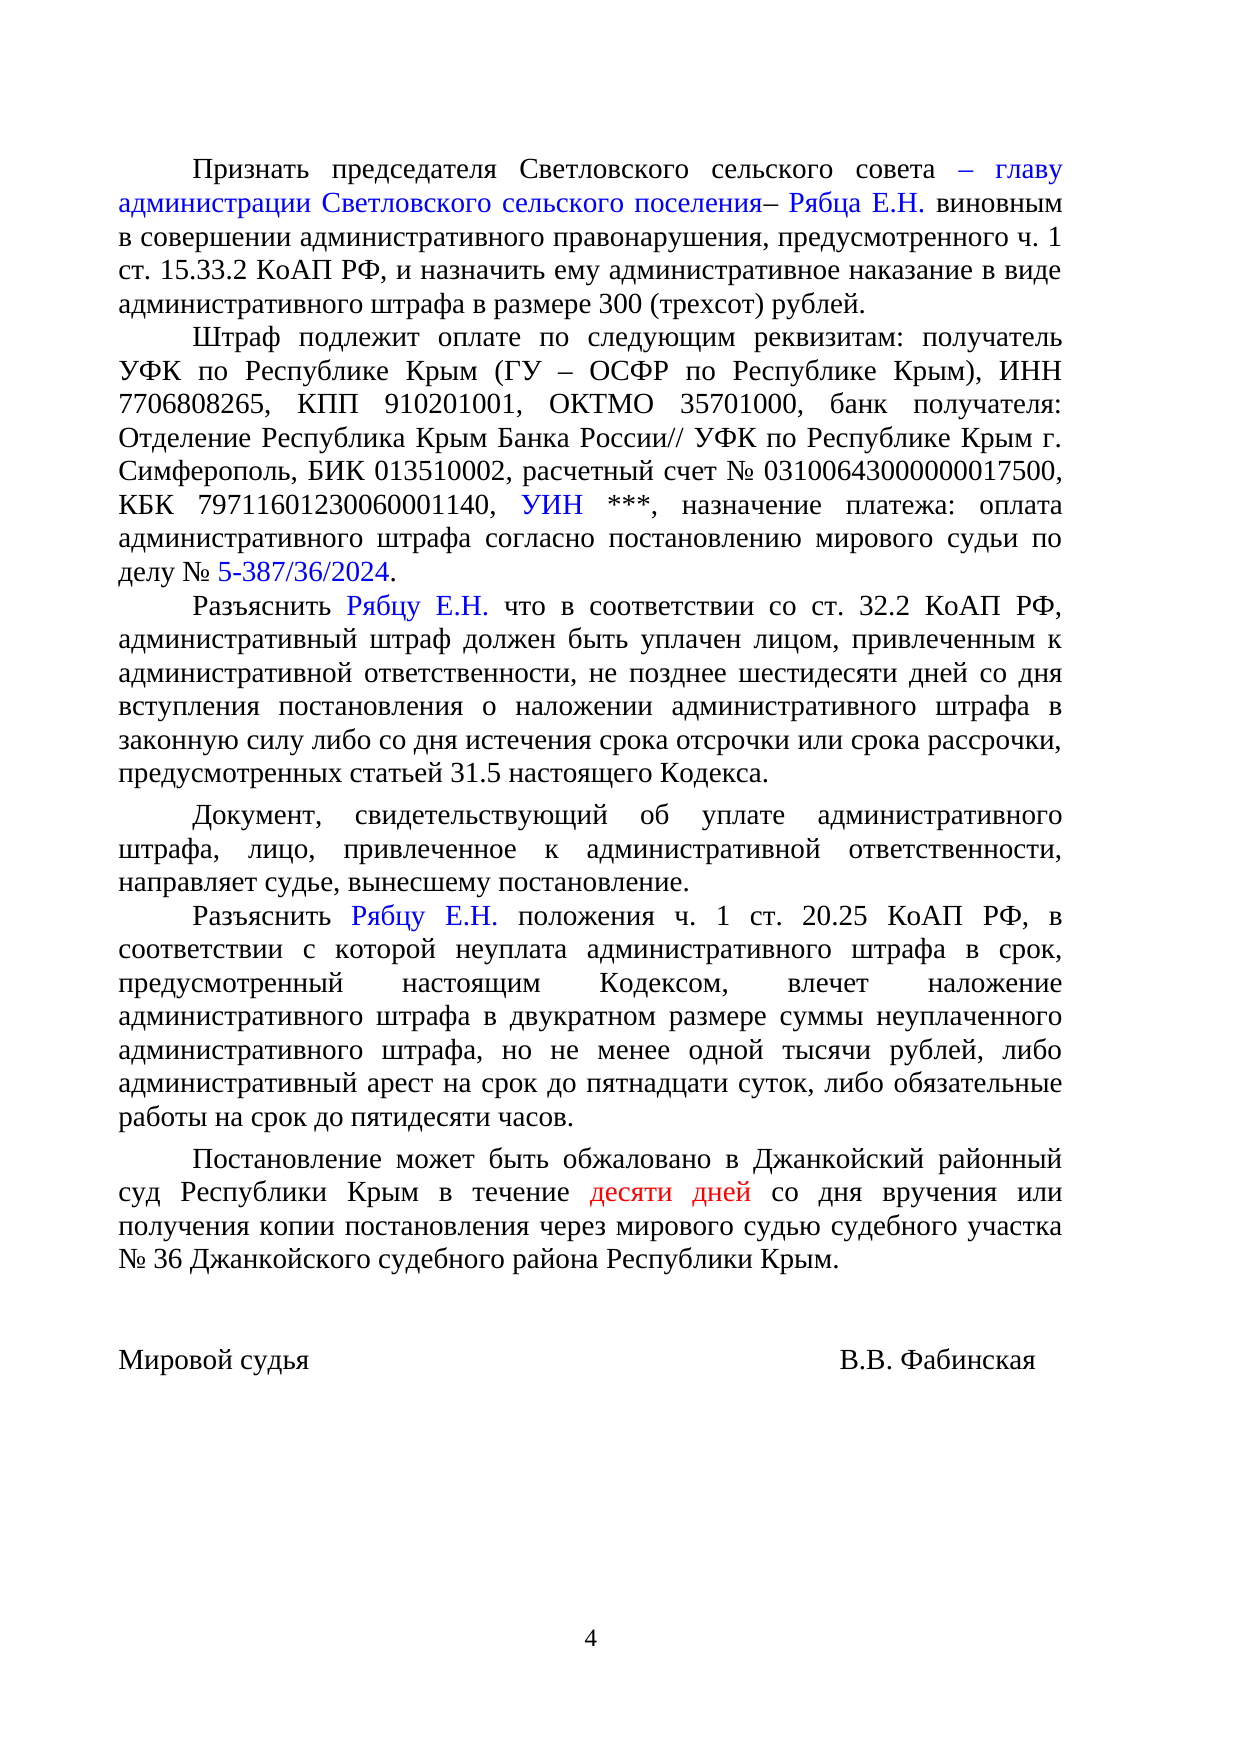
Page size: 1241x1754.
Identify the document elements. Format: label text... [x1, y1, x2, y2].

text Постановление может быть обжаловано в Джанкойский районный суд Республики Крым в течение десяти дней со дня вручения или получения копии постановления через мирового судью судебного участка № 36 Джанкойского судебного района Республики Крым. [118, 1141, 1063, 1275]
text Разъяснить Рябцу Е.Н. положения ч. 1 ст. 20.25 КоАП РФ, в соответствии с которой неуплата административного штрафа в срок, предусмотренный настоящим Кодексом, влечет наложение административного штрафа в двукратном размере суммы неуплаченного административного штрафа, но не менее одной тысячи рублей, либо административный арест на срок до пятнадцати суток, либо обязательные работы на срок до пятидесяти часов. [118, 898, 1063, 1133]
text Документ, свидетельствующий об уплате административного штрафа, лицо, привлеченное к административной ответственности, направляет судье, вынесшему постановление. [118, 797, 1063, 898]
text Штраф подлежит оплате по следующим реквизитам: получатель УФК по Республике Крым (ГУ – ОСФР по Республике Крым), ИНН 7706808265, КПП 910201001, ОКТМО 35701000, банк получателя: Отделение Республика Крым Банка России// УФК по Республике Крым г. Симферополь, БИК 013510002, расчетный счет № 03100643000000017500, КБК 79711601230060001140, УИН ***, назначение платежа: оплата административного штрафа согласно постановлению мирового судьи по делу № 5-387/36/2024. [118, 319, 1063, 588]
text Мировой судья В.В. Фабинская [118, 1342, 1063, 1376]
text Разъяснить Рябцу Е.Н. что в соответствии со ст. 32.2 КоАП РФ, административный штраф должен быть уплачен лицом, привлеченным к административной ответственности, не позднее шестидесяти дней со дня вступления постановления о наложении административного штрафа в законную силу либо со дня истечения срока отсрочки или срока рассрочки, предусмотренных статьей 31.5 настоящего Кодекса. [118, 588, 1063, 789]
text Признать председателя Светловского сельского совета – главу администрации Светловского сельского поселения– Рябца Е.Н. виновным в совершении административного правонарушения, предусмотренного ч. 1 ст. 15.33.2 КоАП РФ, и назначить ему административное наказание в виде административного штрафа в размере 300 (трехсот) рублей. [118, 152, 1063, 319]
